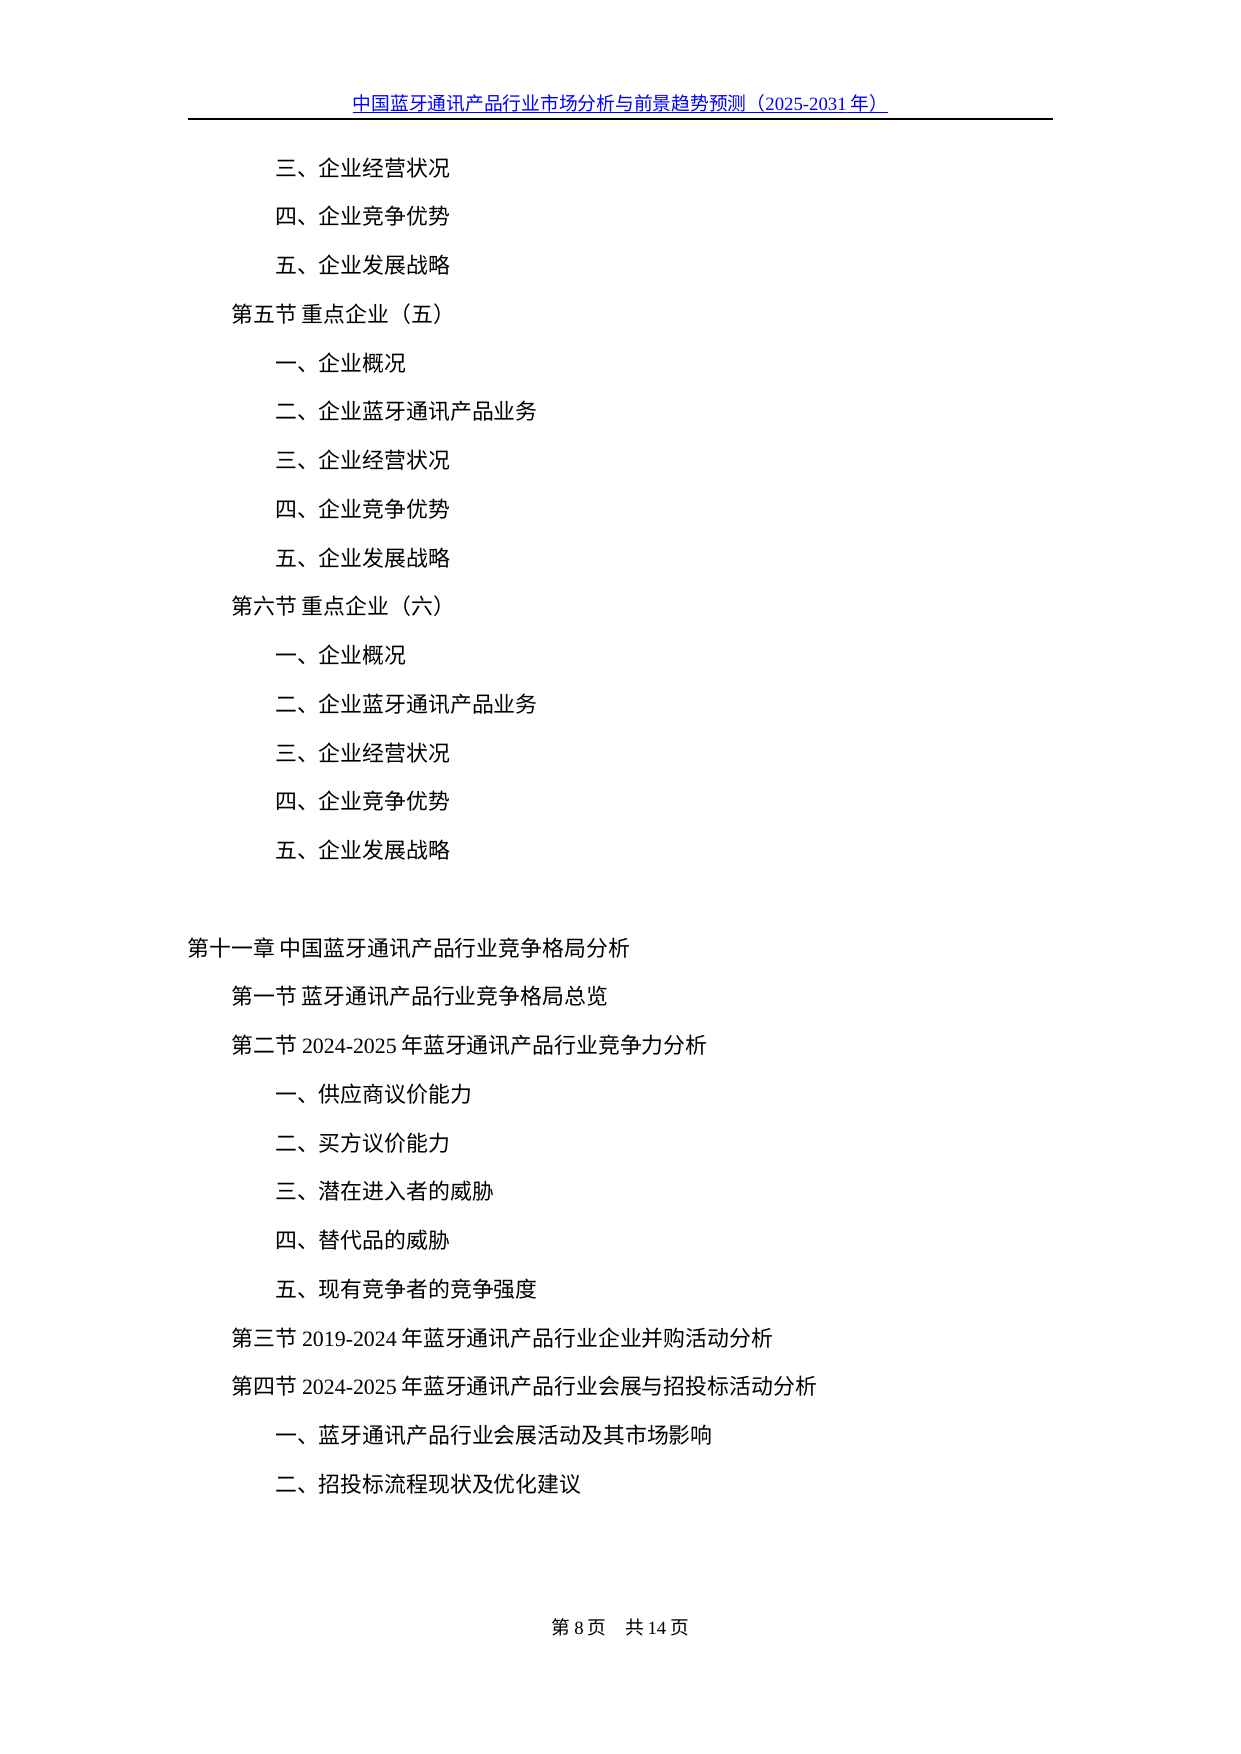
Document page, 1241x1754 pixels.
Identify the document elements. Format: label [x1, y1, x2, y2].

text [187, 150, 1053, 1499]
